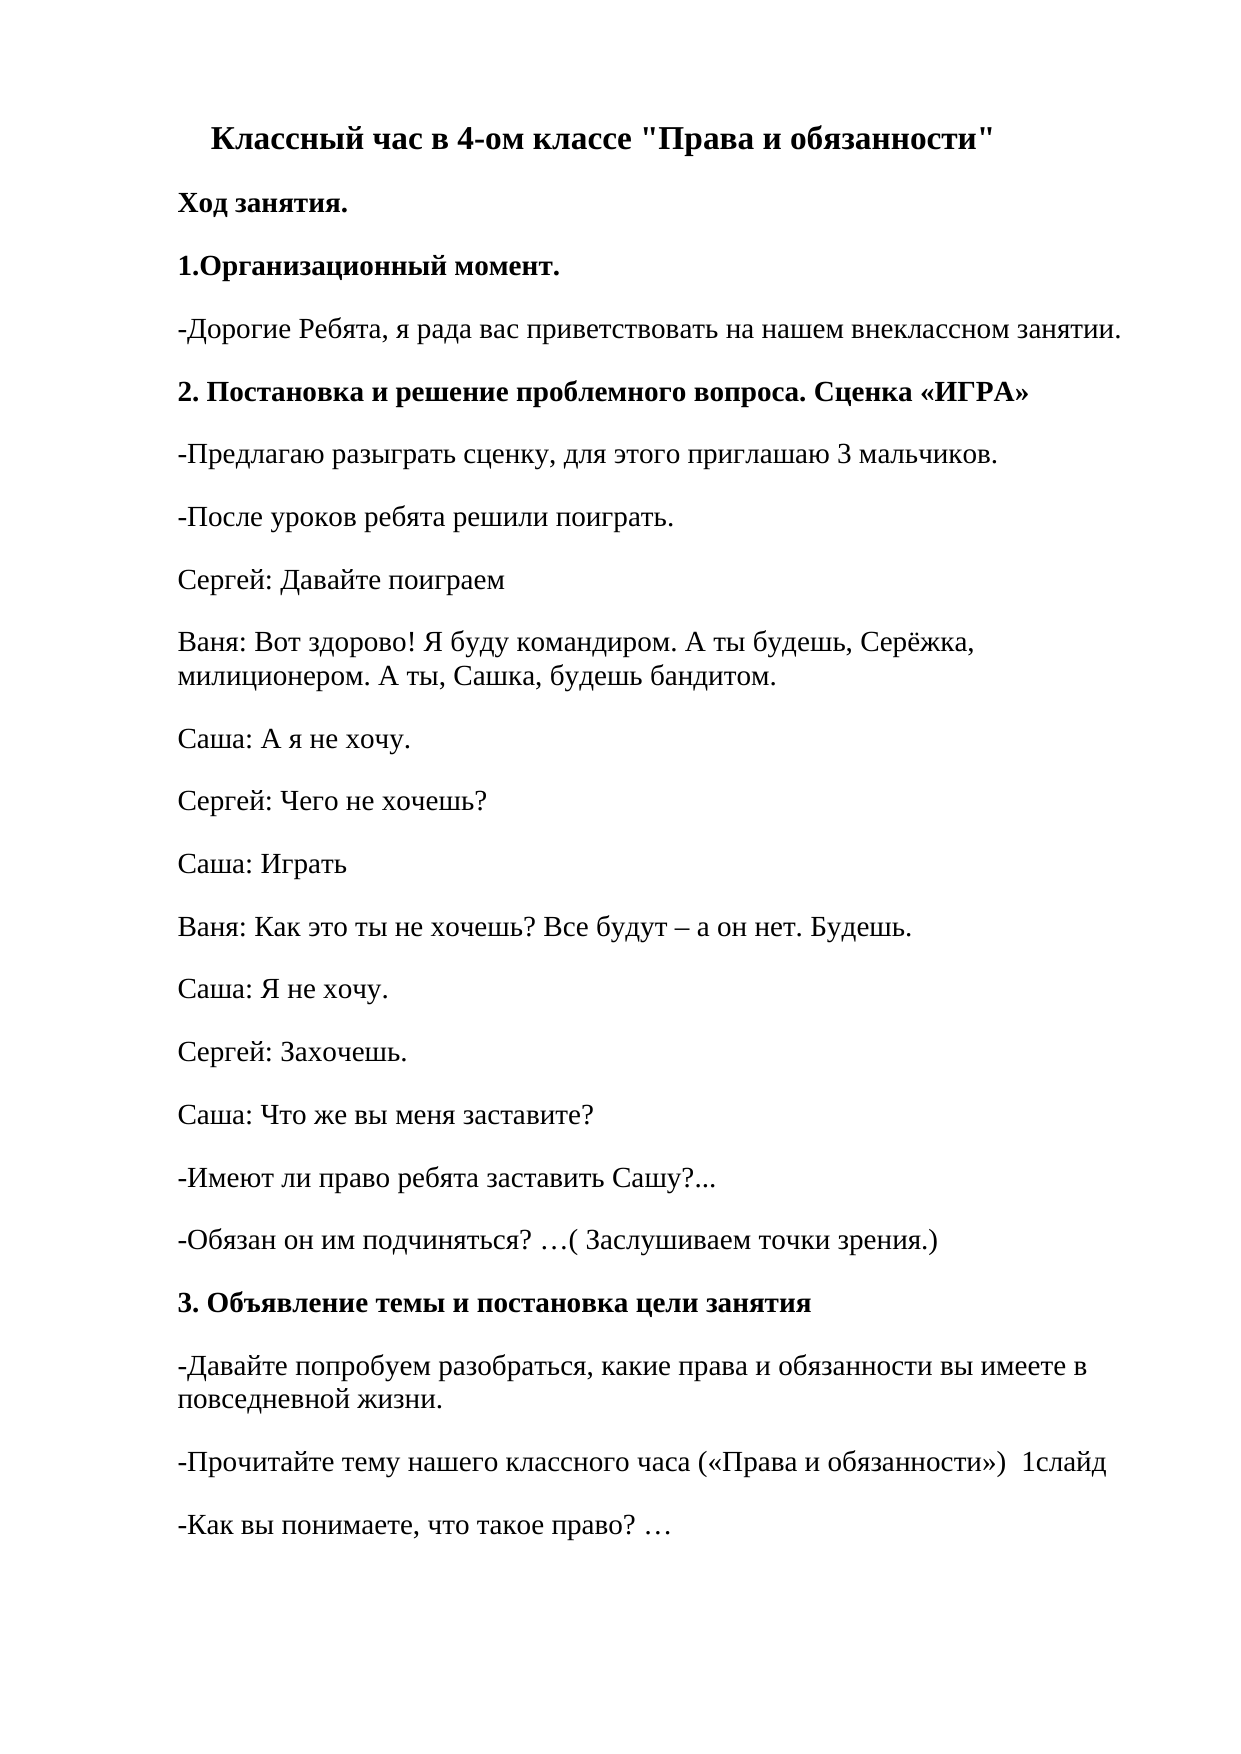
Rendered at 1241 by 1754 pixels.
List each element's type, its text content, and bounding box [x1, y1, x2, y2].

text Сергей: Чего не хочешь? [177, 783, 1152, 817]
text 2. Постановка и решение проблемного вопроса. Сценка «ИГРА» [177, 374, 1152, 407]
text -Предлагаю разыграть сценку, для этого приглашаю 3 мальчиков. [177, 436, 1152, 470]
text Саша: Играть [177, 846, 1152, 880]
text -Как вы понимаете, что такое право? … [177, 1507, 1152, 1540]
text 3. Объявление темы и постановка цели занятия [177, 1285, 1152, 1319]
text Саша: Я не хочу. [177, 972, 1152, 1005]
text Сергей: Захочешь. [177, 1034, 1152, 1068]
text Сергей: Давайте поиграем [177, 562, 1152, 595]
text -Дорогие Ребята, я рада вас приветствовать на нашем внеклассном занятии. [177, 311, 1152, 344]
text -Обязан он им подчиняться? …( Заслушиваем точки зрения.) [177, 1222, 1152, 1256]
text -После уроков ребята решили поиграть. [177, 499, 1152, 533]
text -Прочитайте тему нашего классного часа («Права и обязанности») 1слайд [177, 1444, 1152, 1478]
text -Давайте попробуем разобраться, какие права и обязанности вы имеете в повседневной жизни. [177, 1348, 1152, 1415]
text Ваня: Как это ты не хочешь? Все будут – а он нет. Будешь. [177, 909, 1152, 942]
text 1.Организационный момент. [177, 248, 1152, 282]
text Саша: Что же вы меня заставите? [177, 1097, 1152, 1131]
text Ваня: Вот здорово! Я буду командиром. А ты будешь, Серёжка, милиционером. А ты, Сашка, будешь бандитом. [177, 624, 1152, 692]
text Ход занятия. [177, 186, 1152, 219]
text -Имеют ли право ребята заставить Сашу?... [177, 1160, 1152, 1193]
text Классный час в 4-ом классе "Права и обязанности" [177, 118, 1152, 156]
text Саша: А я не хочу. [177, 721, 1152, 754]
